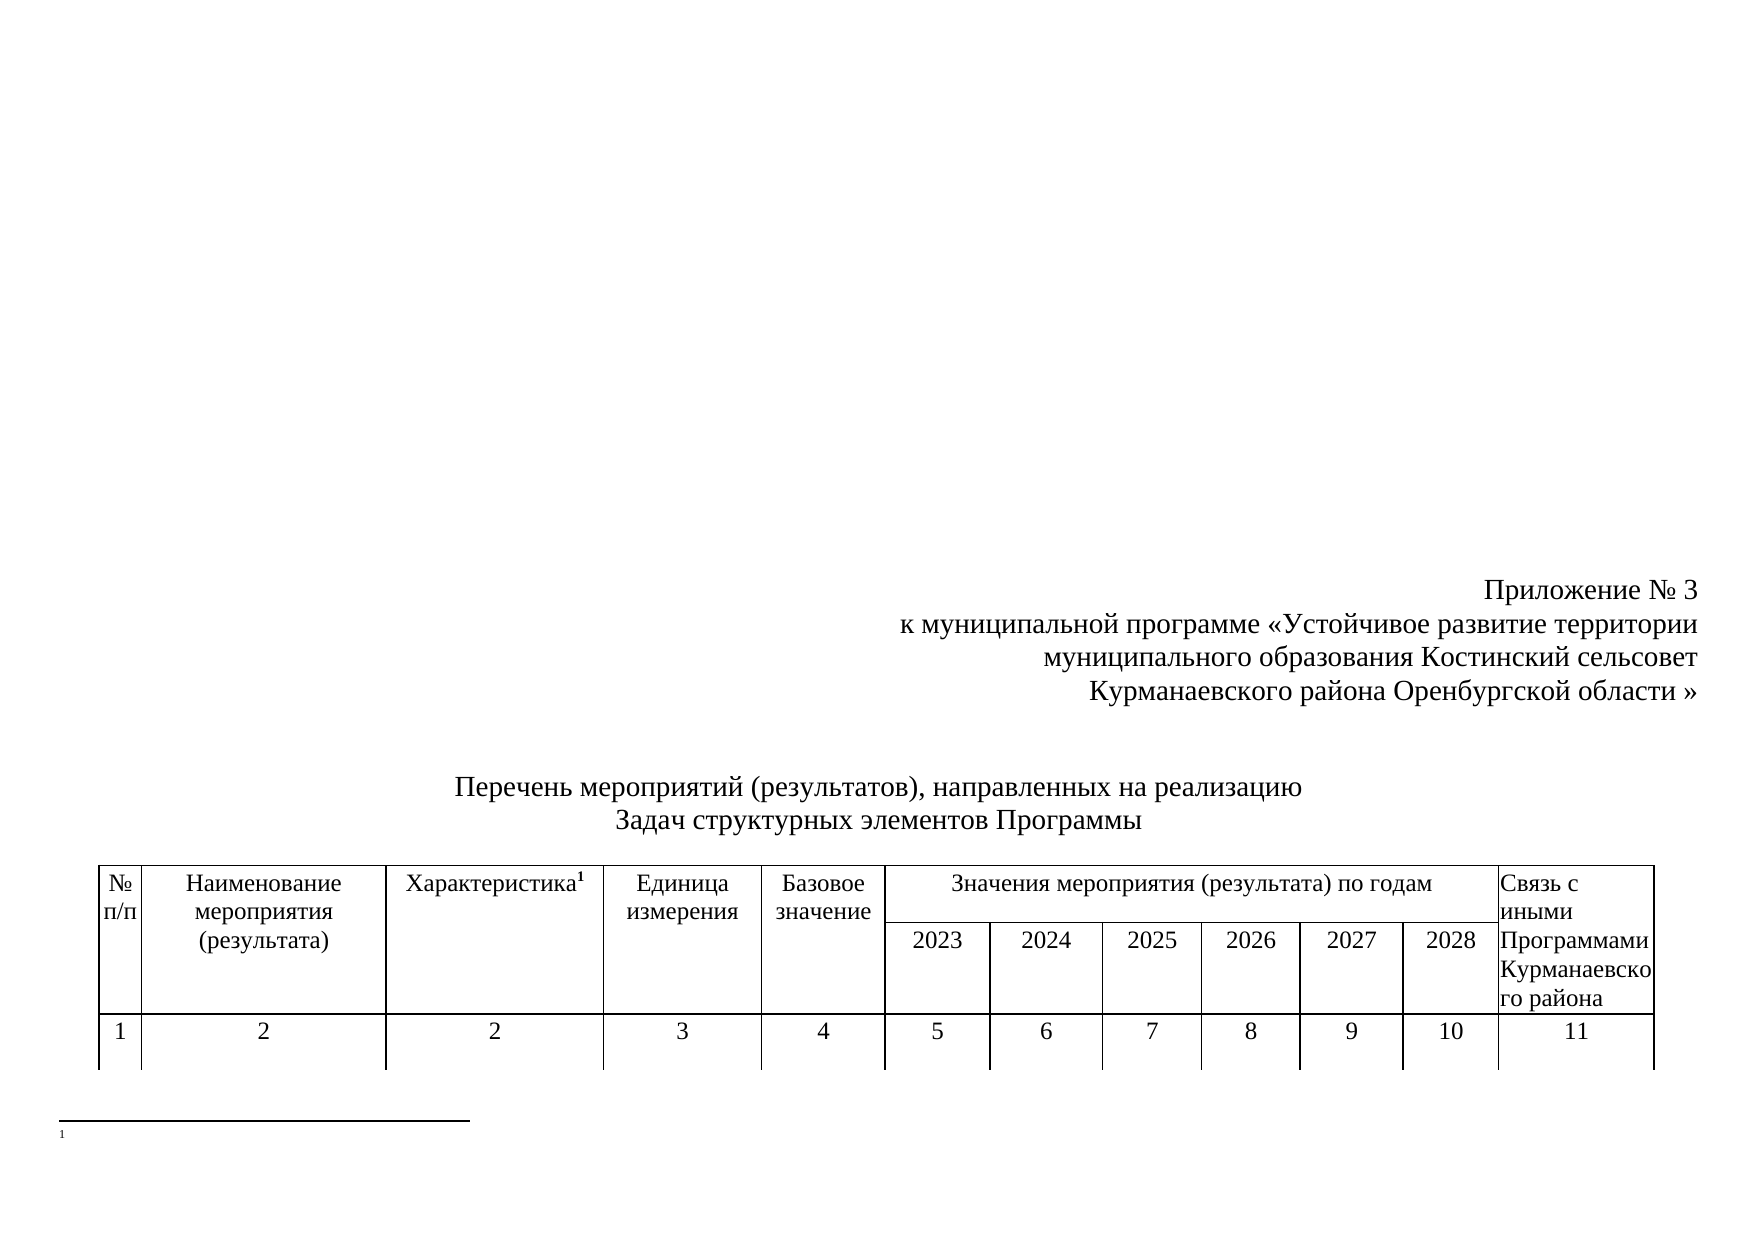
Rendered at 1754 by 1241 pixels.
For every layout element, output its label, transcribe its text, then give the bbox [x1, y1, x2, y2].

table_header Единица измерения [604, 866, 761, 1013]
table_header Значения мероприятия (результата) по годам [886, 866, 1498, 922]
table_cell 6 [991, 1015, 1102, 1070]
table_cell 1 [100, 1015, 141, 1070]
table_cell 2024 [991, 923, 1102, 1013]
table_cell 2025 [1103, 923, 1201, 1013]
table_header Характеристика [387, 866, 603, 1013]
table_cell 2023 [886, 923, 989, 1013]
text Перечень мероприятий (результатов), направленных на реализацию [59, 769, 1698, 802]
table_cell 2 [142, 1015, 385, 1070]
table_cell 8 [1202, 1015, 1299, 1070]
table_cell 5 [886, 1015, 989, 1070]
table_cell 9 [1301, 1015, 1402, 1070]
table_header Связь с иными Программами Курманаевского района [1499, 866, 1653, 1013]
table_cell 3 [604, 1015, 761, 1070]
table_header Наименование мероприятия (результата) [142, 866, 385, 1013]
table_header Базовое значение [762, 866, 884, 1013]
text Курманаевского района Оренбургской области » [59, 673, 1698, 706]
table_cell 2 [387, 1015, 603, 1070]
table_cell 2028 [1404, 923, 1498, 1013]
text Задач структурных элементов Программы [59, 802, 1698, 836]
text Приложение № 3 [59, 572, 1698, 606]
table_cell 2026 [1202, 923, 1299, 1013]
text к муниципальной программе «Устойчивое развитие территории [59, 606, 1698, 639]
table_cell 2027 [1301, 923, 1402, 1013]
table_cell 11 [1499, 1015, 1653, 1070]
table_cell 10 [1404, 1015, 1498, 1070]
table_cell 7 [1103, 1015, 1201, 1070]
table_header № п/п [100, 866, 141, 1013]
text муниципального образования Костинский сельсовет [59, 639, 1698, 673]
table_cell 4 [762, 1015, 884, 1070]
